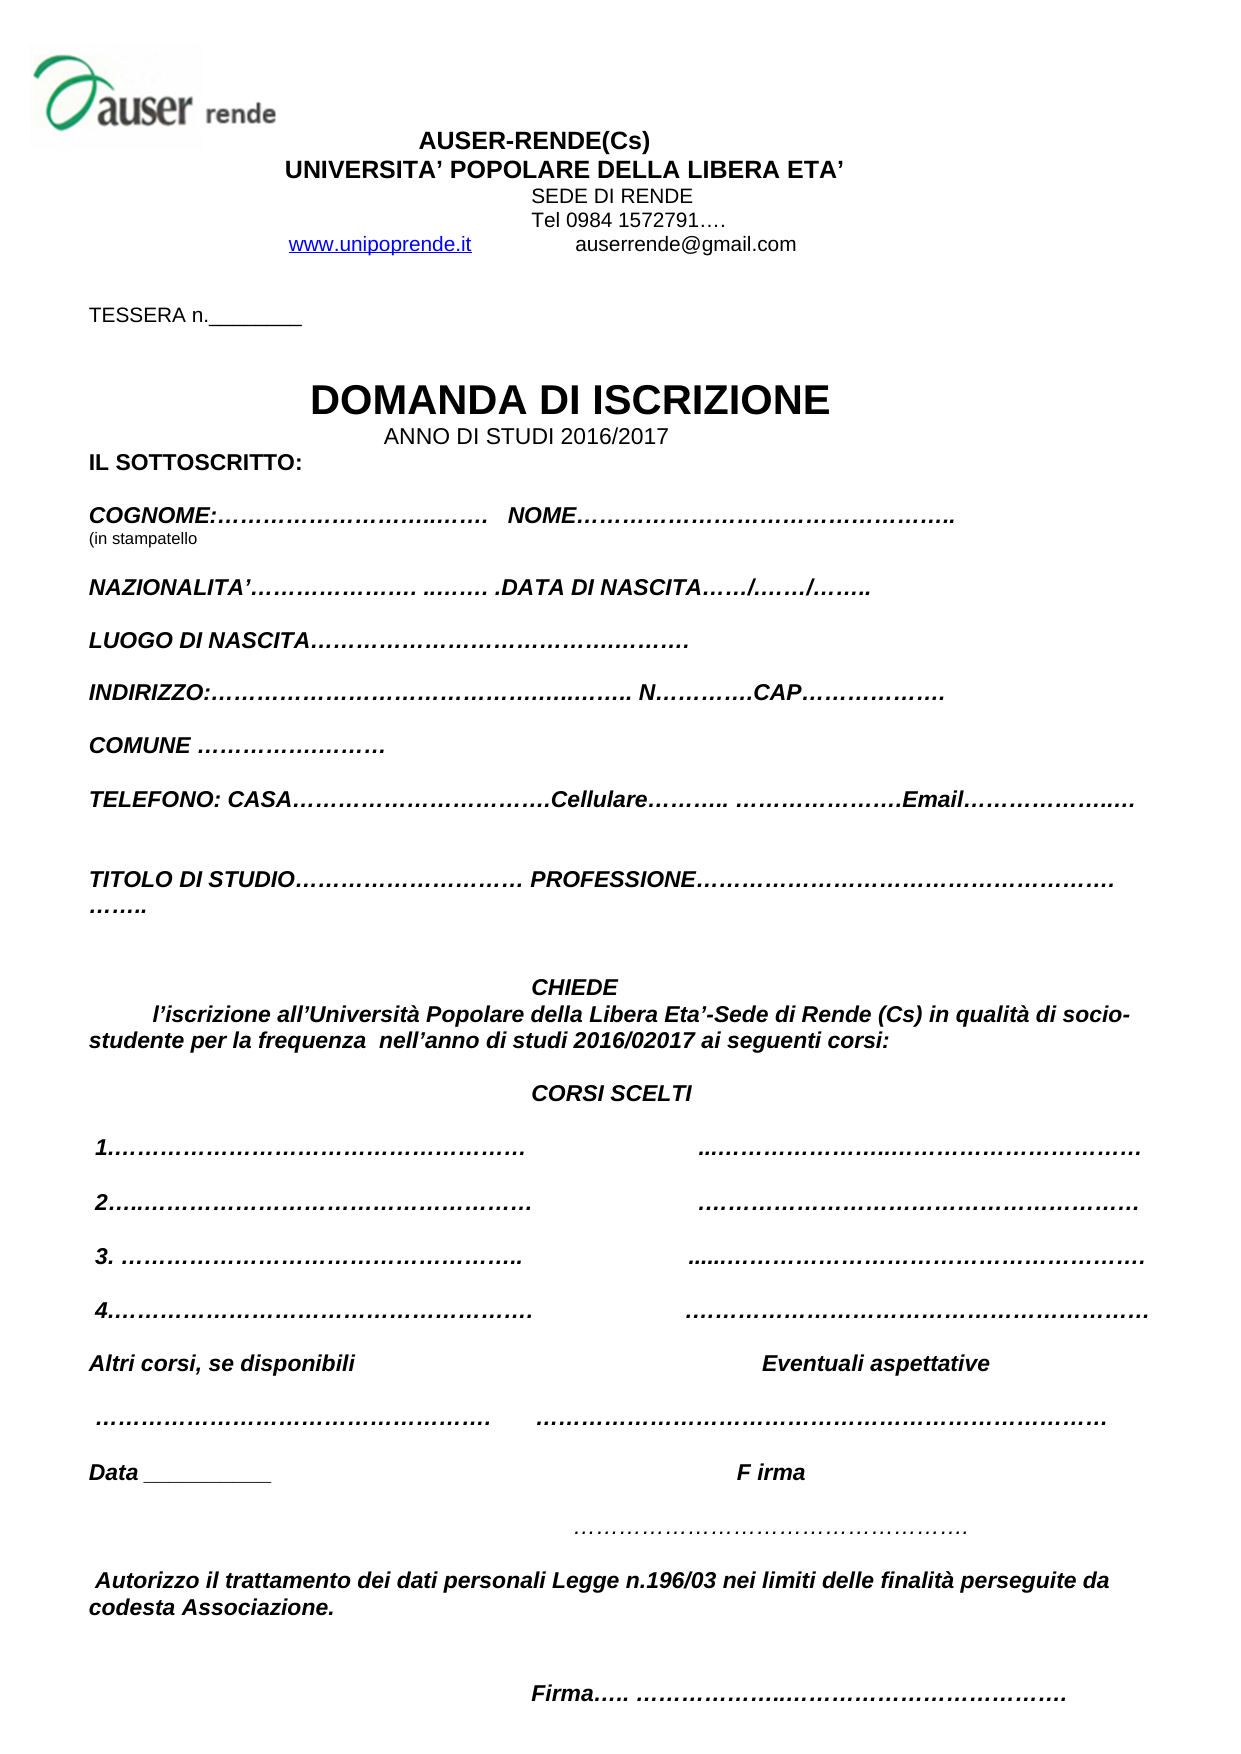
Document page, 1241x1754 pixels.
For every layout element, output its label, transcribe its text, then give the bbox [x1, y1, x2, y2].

text 2…..…………………………………………… .………………………………………………… [89, 1188, 1152, 1215]
text l’iscrizione all’Università Popolare della Libera Eta’-Sede di Rende (Cs) in qualità di socio- studente per la frequenza nell’anno di studi 2016/02017 ai seguenti corsi: [89, 1001, 1152, 1053]
text COMUNE …………….……… [89, 732, 1152, 758]
text IL SOTTOSCRITTO: [89, 449, 1152, 476]
text (in stampatello [89, 528, 1152, 548]
text ANNO DI STUDI 2016/2017 [89, 423, 1152, 449]
text AUSER-RENDE(Cs) [0, 44, 1152, 155]
text ……………………………………………. ………………………………………………………………… [89, 1404, 1152, 1431]
text DOMANDA DI ISCRIZIONE [236, 375, 1152, 423]
text INDIRIZZO:…………………………………….…..…….. N………….CAP………………. [89, 679, 1152, 706]
text Altri corsi, se disponibili Eventuali aspettative [89, 1350, 1152, 1376]
text ……………………………………………. [89, 1513, 1152, 1539]
text SEDE DI RENDE [457, 183, 1152, 207]
text TESSERA n.________ [89, 303, 1152, 327]
text Tel 0984 1572791…. [457, 207, 1152, 231]
text Autorizzo il trattamento dei dati personali Legge n.196/03 nei limiti delle finalità perseguite da codesta Associazione. [89, 1567, 1152, 1620]
text 4.………………………………………………. .…………………………………………………… [89, 1297, 1152, 1323]
text NAZIONALITA’…………………. ..……. .DATA DI NASCITA……/.……/…….. [89, 574, 1152, 600]
text CHIEDE [89, 974, 1152, 1001]
text COGNOME:………………………..……. NOME………………………………………….. [89, 502, 1152, 528]
picture [29, 44, 288, 150]
text 1.……………………………………………… ...…………………..…………………………… [89, 1134, 1152, 1160]
text Data __________ F irma [89, 1459, 1152, 1485]
text UNIVERSITA’ POPOLARE DELLA LIBERA ETA’ [162, 155, 1152, 183]
text LUOGO DI NASCITA………………………………….………. [89, 627, 1152, 653]
text TELEFONO: CASA…………………………….Cellulare……….. ………………….Email………………..… [89, 786, 1152, 813]
text TITOLO DI STUDIO………………………… PROFESSIONE……………………………………………….…….. [89, 866, 1152, 918]
text 3. …………………………………………….. ......………………………………………………. [89, 1243, 1152, 1269]
text Firma….. ………………..………………………………. [531, 1648, 1152, 1706]
text CORSI SCELTI [457, 1080, 1152, 1106]
text www.unipoprende.it auserrende@gmail.com [236, 231, 1152, 255]
